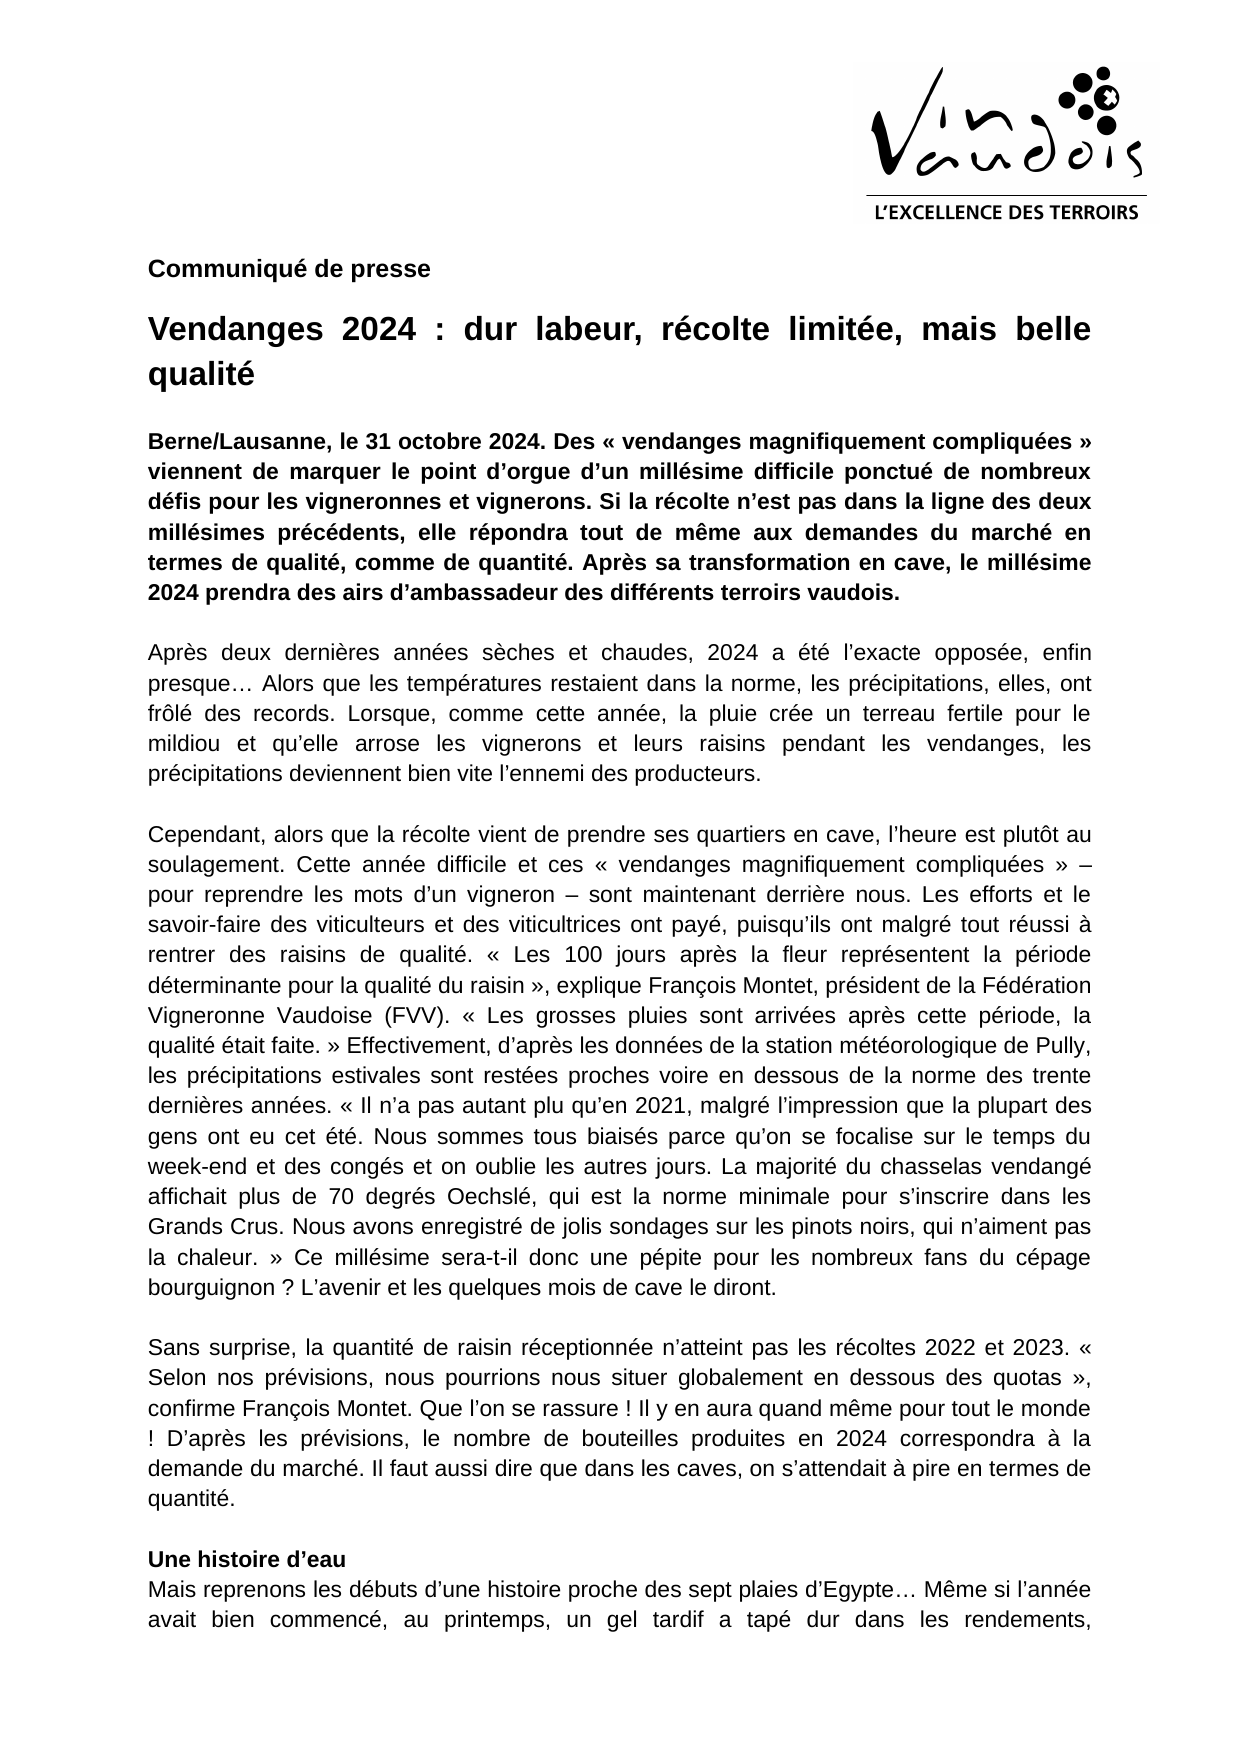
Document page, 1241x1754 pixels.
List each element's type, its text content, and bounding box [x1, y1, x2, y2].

picture [853, 62, 1160, 224]
text Sans surprise, la quantité de raisin réceptionnée n’atteint pas les récoltes 2022 et 2023. « Selon nos prévisions, nous pourrions nous situer globalement en dessous des quotas », confirme François Montet. Que l’on se rassure ! Il y en aura quand même pour tout le monde ! D’après les prévisions, le nombre de bouteilles produites en 2024 correspondra à la demande du marché. Il faut aussi dire que dans les caves, on s’attendait à pire en termes de quantité. [148, 1334, 1092, 1512]
text Berne/Lausanne, le 31 octobre 2024. Des « vendanges magnifiquement compliquées » viennent de marquer le point d’orgue d’un millésime difficile ponctué de nombreux défis pour les vigneronnes et vignerons. Si la récolte n’est pas dans la ligne des deux millésimes précédents, elle répondra tout de même aux demandes du marché en termes de qualité, comme de quantité. Après sa transformation en cave, le millésime 2024 prendra des airs d’ambassadeur des différents terroirs vaudois. [148, 428, 1092, 605]
text Vendanges 2024 : dur labeur, récolte limitée, mais belle qualité [148, 309, 1092, 392]
text Une histoire d’eau [148, 1546, 1092, 1572]
subtitle Communiqué de presse [148, 254, 1092, 282]
text Cependant, alors que la récolte vient de prendre ses quartiers en cave, l’heure est plutôt au soulagement. Cette année difficile et ces « vendanges magnifiquement compliquées » – pour reprendre les mots d’un vigneron – sont maintenant derrière nous. Les efforts et le savoir-faire des viticulteurs et des viticultrices ont payé, puisqu’ils ont malgré tout réussi à rentrer des raisins de qualité. « Les 100 jours après la fleur représentent la période déterminante pour la qualité du raisin », explique François Montet, président de la Fédération Vigneronne Vaudoise (FVV). « Les grosses pluies sont arrivées après cette période, la qualité était faite. » Effectivement, d’après les données de la station météorologique de Pully, les précipitations estivales sont restées proches voire en dessous de la norme des trente dernières années. « Il n’a pas autant plu qu’en 2021, malgré l’impression que la plupart des gens ont eu cet été. Nous sommes tous biaisés parce qu’on se focalise sur le temps du week-end et des congés et on oublie les autres jours. La majorité du chasselas vendangé affichait plus de 70 degrés Oechslé, qui est la norme minimale pour s’inscrire dans les Grands Crus. Nous avons enregistré de jolis sondages sur les pinots noirs, qui n’aiment pas la chaleur. » Ce millésime sera-t-il donc une pépite pour les nombreux fans du cépage bourguignon ? L’avenir et les quelques mois de cave le diront. [148, 821, 1092, 1300]
text Après deux dernières années sèches et chaudes, 2024 a été l’exacte opposée, enfin presque… Alors que les températures restaient dans la norme, les précipitations, elles, ont frôlé des records. Lorsque, comme cette année, la pluie crée un terreau fertile pour le mildiou et qu’elle arrose les vignerons et leurs raisins pendant les vendanges, les précipitations deviennent bien vite l’ennemi des producteurs. [148, 639, 1092, 787]
